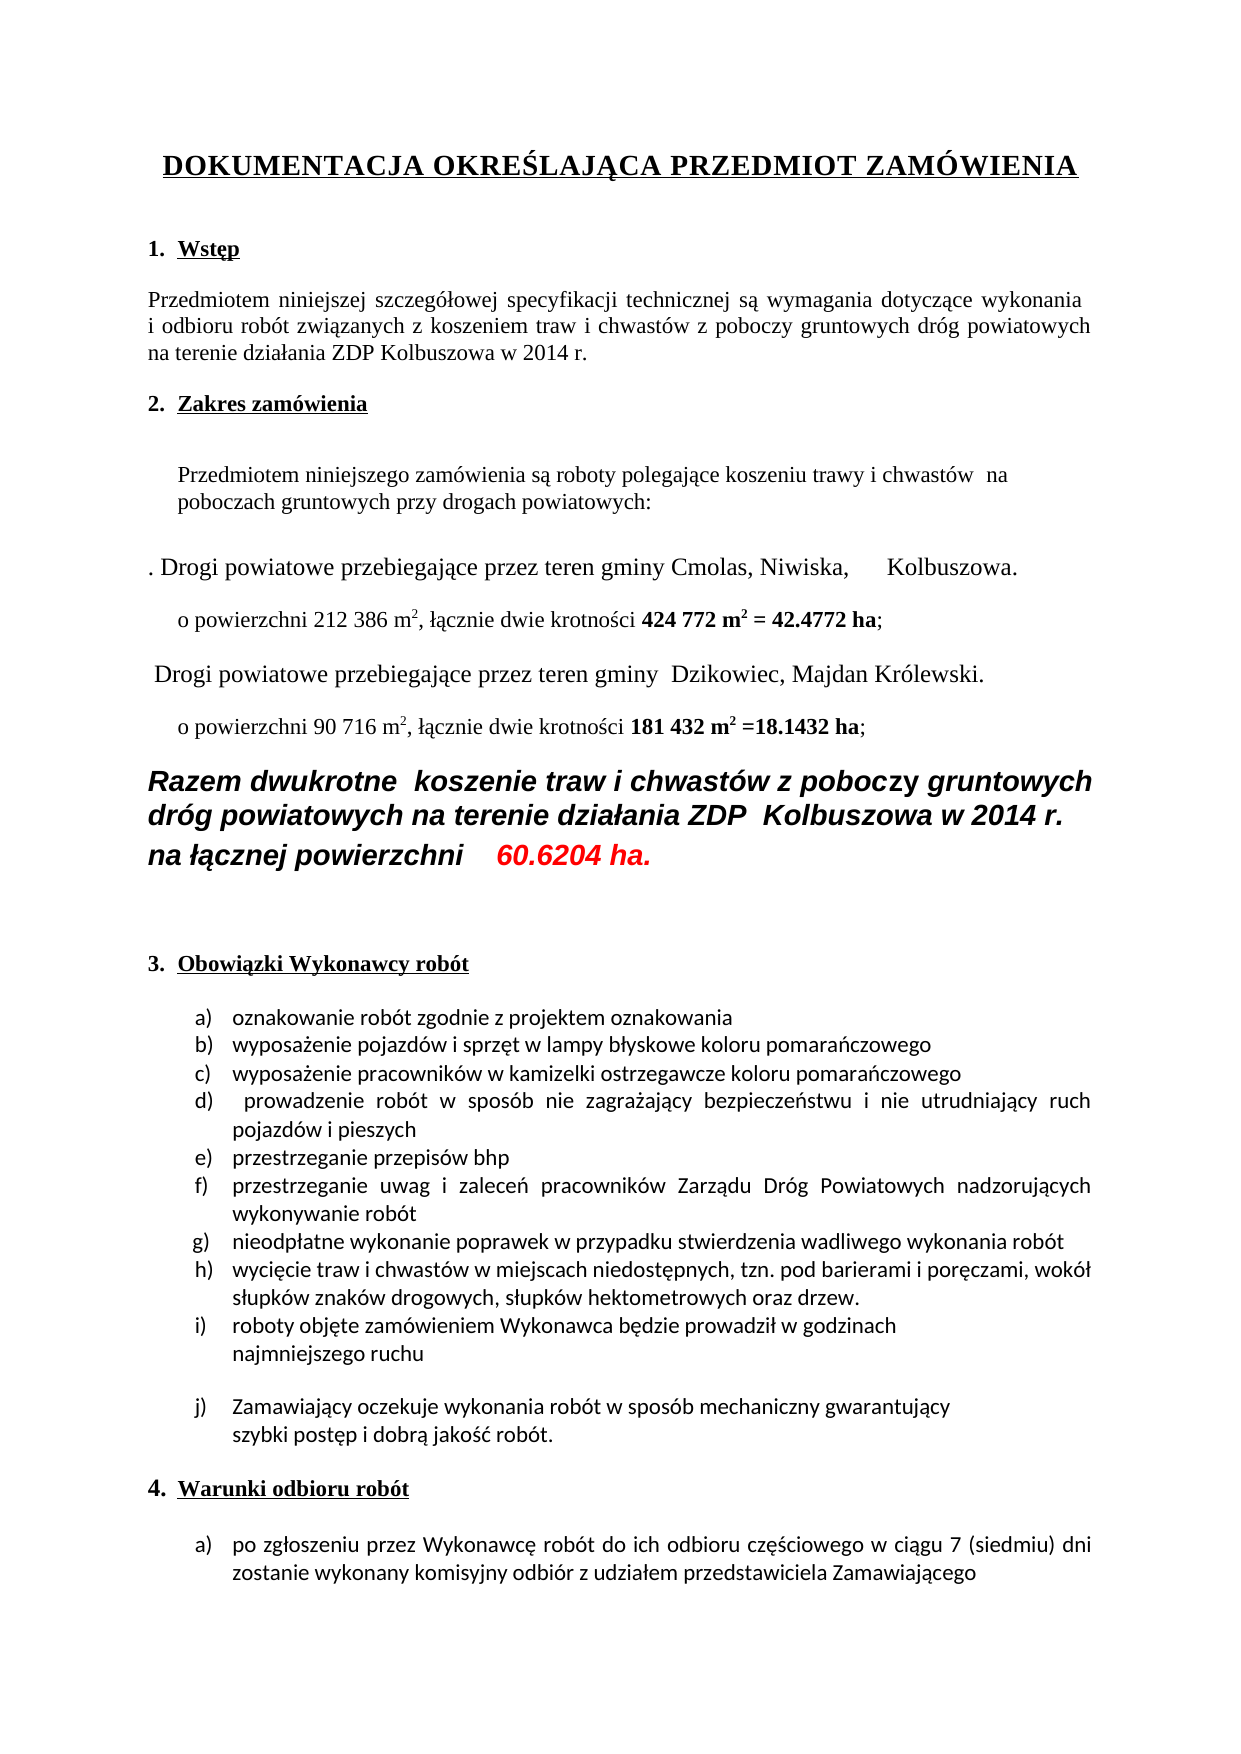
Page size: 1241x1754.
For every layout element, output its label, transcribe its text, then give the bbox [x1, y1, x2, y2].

list prowadzenie robót w sposób nie zagrażający bezpieczeństwu i nie utrudniający ruch pojazdów i pieszych [194, 1087, 1093, 1143]
subtitle Przedmiotem niniejszej szczegółowej specyfikacji technicznej są wymagania dotyczące wykonania i odbioru robót związanych z koszeniem traw i chwastów z poboczy gruntowych dróg powiatowych na terenie działania ZDP Kolbuszowa w 2014 r. [148, 286, 1093, 365]
subtitle Razem dwukrotne koszenie traw i chwastów z poboczy gruntowych dróg powiatowych na terenie działania ZDP Kolbuszowa w 2014 r. [148, 764, 1093, 831]
list Warunki odbioru robót [148, 1473, 1093, 1502]
text szybki postęp i dobrą jakość robót. [232, 1420, 1093, 1448]
list po zgłoszeniu przez Wykonawcę robót do ich odbioru częściowego w ciągu 7 (siedmiu) dni zostanie wykonany komisyjny odbiór z udziałem przedstawiciela Zamawiającego [194, 1530, 1093, 1586]
subtitle Wstęp [148, 235, 1093, 261]
list oznakowanie robót zgodnie z projektem oznakowania [194, 1003, 1093, 1031]
text na łącznej powierzchni 60.6204 ha. [148, 837, 1093, 871]
list wyposażenie pojazdów i sprzęt w lampy błyskowe koloru pomarańczowego [194, 1031, 1093, 1059]
subtitle Zakres zamówienia [148, 390, 1093, 417]
list przestrzeganie przepisów bhp [194, 1143, 1093, 1171]
text o powierzchni 90 716 m2, łącznie dwie krotności 181 432 m2 =18.1432 ha; [177, 713, 1093, 739]
text DOKUMENTACJA OKREŚLAJĄCA PRZEDMIOT ZAMÓWIENIA [148, 148, 1093, 181]
text najmniejszego ruchu [232, 1339, 1093, 1367]
text . Drogi powiatowe przebiegające przez teren gminy Cmolas, Niwiska, Kolbuszowa. [148, 552, 1093, 581]
list Zamawiający oczekuje wykonania robót w sposób mechaniczny gwarantujący [194, 1392, 1093, 1420]
text Drogi powiatowe przebiegające przez teren gminy Dzikowiec, Majdan Królewski. [148, 659, 1093, 688]
list Obowiązki Wykonawcy robót [148, 950, 1093, 976]
list przestrzeganie uwag i zaleceń pracowników Zarządu Dróg Powiatowych nadzorujących wykonywanie robót [194, 1171, 1093, 1227]
list wycięcie traw i chwastów w miejscach niedostępnych, tzn. pod barierami i poręczami, wokół słupków znaków drogowych, słupków hektometrowych oraz drzew. [194, 1255, 1093, 1311]
list nieodpłatne wykonanie poprawek w przypadku stwierdzenia wadliwego wykonania robót [192, 1227, 1093, 1255]
list roboty objęte zamówieniem Wykonawca będzie prowadził w godzinach [194, 1311, 1093, 1339]
text o powierzchni 212 386 m2, łącznie dwie krotności 424 772 m2 = 42.4772 ha; [177, 606, 1093, 633]
text Przedmiotem niniejszego zamówienia są roboty polegające koszeniu trawy i chwastów na poboczach gruntowych przy drogach powiatowych: [177, 461, 1093, 514]
list wyposażenie pracowników w kamizelki ostrzegawcze koloru pomarańczowego [194, 1059, 1093, 1087]
